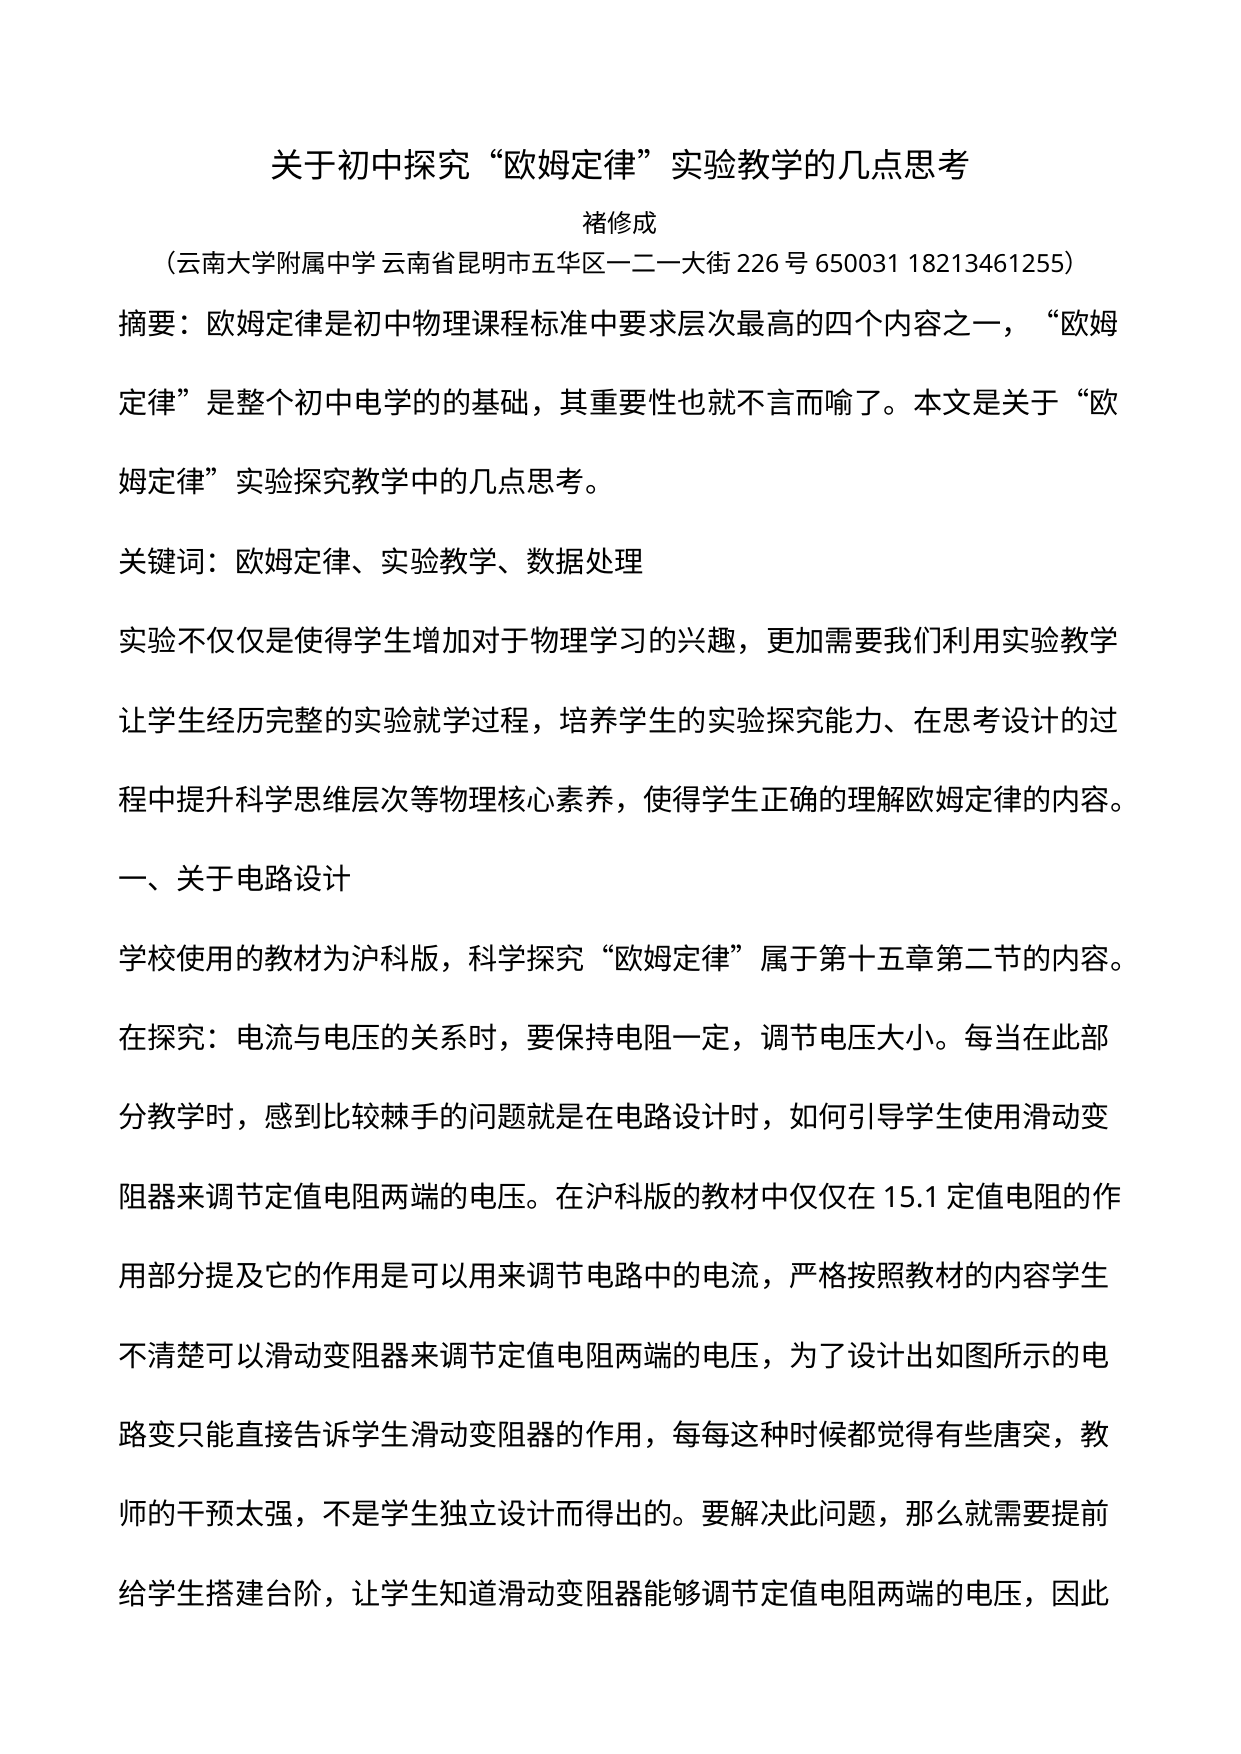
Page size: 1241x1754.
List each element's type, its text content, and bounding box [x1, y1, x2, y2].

text 褚修成 [118, 202, 1122, 242]
text 实验不仅仅是使得学生增加对于物理学习的兴趣，更加需要我们利用实验教学，让学生经历完整的实验就学过程，培养学生的实验探究能力、在思考设计的过程中提升科学思维层次等物理核心素养，使得学生正确的理解欧姆定律的内容。 [118, 599, 1122, 837]
text 关键词：欧姆定律、实验教学、数据处理 [118, 520, 1122, 599]
text （云南大学附属中学 云南省昆明市五华区一二一大街226号 650031 18213461255） [118, 242, 1122, 282]
text 关于初中探究“欧姆定律”实验教学的几点思考 [118, 123, 1122, 202]
text 一、关于电路设计 [118, 837, 1122, 917]
text 摘要：欧姆定律是初中物理课程标准中要求层次最高的四个内容之一，“欧姆定律”是整个初中电学的的基础，其重要性也就不言而喻了。本文是关于“欧姆定律”实验探究教学中的几点思考。 [118, 282, 1122, 520]
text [118, 917, 1122, 1631]
